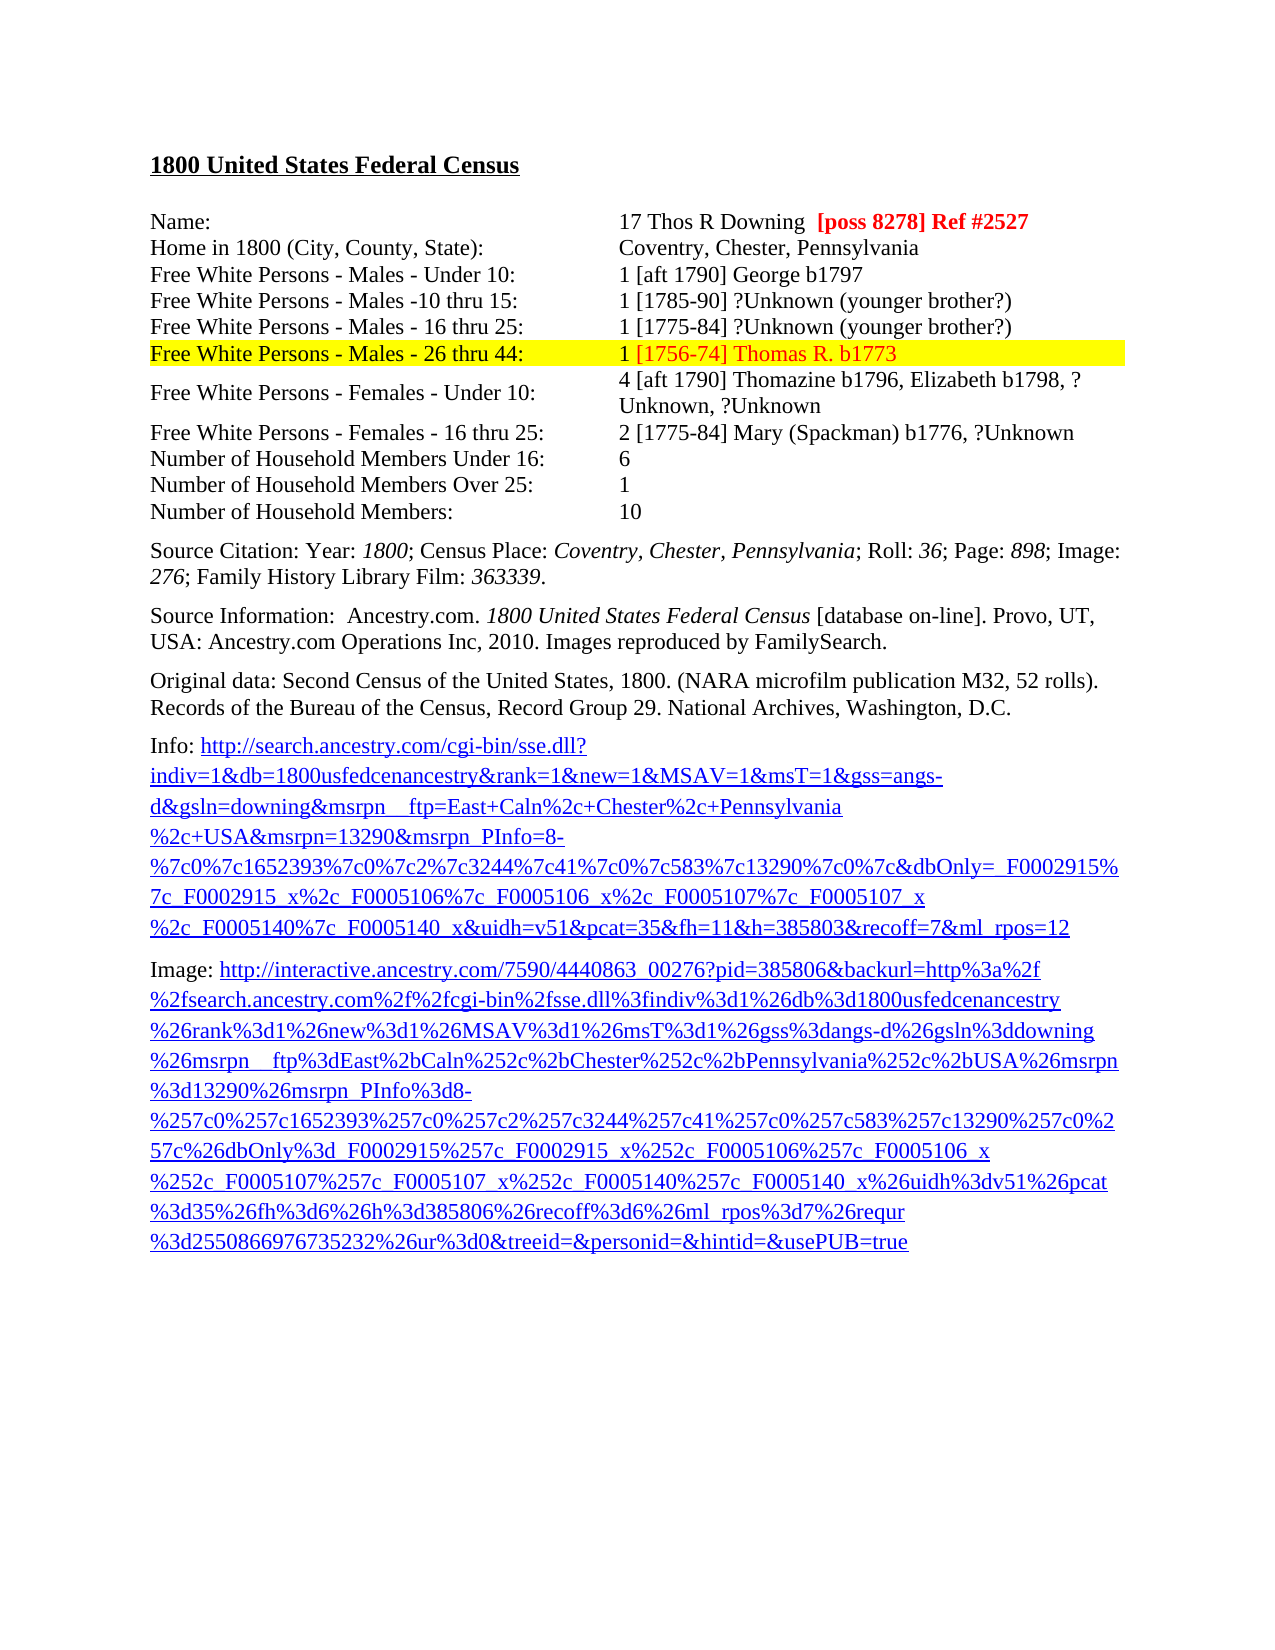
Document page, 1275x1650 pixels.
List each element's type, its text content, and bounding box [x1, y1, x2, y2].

table_cell 1 [619, 472, 1125, 498]
text Image: http://interactive.ancestry.com/7590/4440863_00276?pid=385806&backurl=http%3a%2f%2fsearch.ancestry.com%2f%2fcgi-bin%2fsse.dll%3findiv%3d1%26db%3d1800usfedcenancestry%26rank%3d1%26new%3d1%26MSAV%3d1%26msT%3d1%26gss%3dangs-d%26gsln%3ddowning%26msrpn__ftp%3dEast%2bCaln%252c%2bChester%252c%2bPennsylvania%252c%2bUSA%26msrpn%3d13290%26msrpn_PInfo%3d8-%257c0%257c1652393%257c0%257c2%257c3244%257c41%257c0%257c583%257c13290%257c0%257c%26dbOnly%3d_F0002915%257c_F0002915_x%252c_F0005106%257c_F0005106_x%252c_F0005107%257c_F0005107_x%252c_F0005140%257c_F0005140_x%26uidh%3dv51%26pcat%3d35%26fh%3d6%26h%3d385806%26recoff%3d6%26ml_rpos%3d7%26requr%3d2550866976735232%26ur%3d0&treeid=&personid=&hintid=&usePUB=true [150, 956, 1125, 1254]
table_cell 10 [619, 498, 1125, 524]
table_cell Number of Household Members Over 25: [150, 472, 619, 498]
table_cell 6 [619, 445, 1125, 472]
text 1800 United States Federal Census [150, 150, 1125, 179]
text Info: http://search.ancestry.com/cgi-bin/sse.dll?indiv=1&db=1800usfedcenancestry&rank=1&new=1&MSAV=1&msT=1&gss=angs-d&gsln=downing&msrpn__ftp=East+Caln%2c+Chester%2c+Pennsylvania%2c+USA&msrpn=13290&msrpn_PInfo=8-%7c0%7c1652393%7c0%7c2%7c3244%7c41%7c0%7c583%7c13290%7c0%7c&dbOnly=_F0002915%7c_F0002915_x%2c_F0005106%7c_F0005106_x%2c_F0005107%7c_F0005107_x%2c_F0005140%7c_F0005140_x&uidh=v51&pcat=35&fh=11&h=385803&recoff=7&ml_rpos=12 [150, 732, 1125, 940]
text Source Citation: Year: 1800; Census Place: Coventry, Chester, Pennsylvania; Roll: 36; Page: 898; Image: 276; Family History Library Film: 363339. [150, 537, 1125, 589]
table_cell Free White Persons - Males - 26 thru 44: [150, 340, 619, 366]
table_cell 1 [1785-90] ?Unknown (younger brother?) [619, 287, 1125, 313]
table_cell 1 [aft 1790] George b1797 [619, 261, 1125, 287]
table_cell Free White Persons - Males -10 thru 15: [150, 287, 619, 313]
table_cell Coventry, Chester, Pennsylvania [619, 234, 1125, 261]
table_cell Home in 1800 (City, County, State): [150, 234, 619, 261]
table_cell 1 [1756-74] Thomas R. b1773 [619, 340, 1125, 366]
table_header Name: [150, 208, 619, 234]
table_cell Free White Persons - Females - 16 thru 25: [150, 419, 619, 445]
table_cell Number of Household Members: [150, 498, 619, 524]
table_cell Free White Persons - Males - Under 10: [150, 261, 619, 287]
table_cell Free White Persons - Males - 16 thru 25: [150, 314, 619, 340]
table_cell 4 [aft 1790] Thomazine b1796, Elizabeth b1798, ?Unknown, ?Unknown [619, 366, 1125, 419]
text Source Information: Ancestry.com. 1800 United States Federal Census [database on-line]. Provo, UT, USA: Ancestry.com Operations Inc, 2010. Images reproduced by FamilySearch. [150, 602, 1125, 655]
table_header 17 Thos R Downing [poss 8278] Ref #2527 [619, 208, 1125, 234]
table_cell Free White Persons - Females - Under 10: [150, 366, 619, 419]
table_cell 1 [1775-84] ?Unknown (younger brother?) [619, 314, 1125, 340]
table_cell 2 [1775-84] Mary (Spackman) b1776, ?Unknown [619, 419, 1125, 445]
text Original data: Second Census of the United States, 1800. (NARA microfilm publication M32, 52 rolls). Records of the Bureau of the Census, Record Group 29. National Archives, Washington, D.C. [150, 667, 1125, 720]
table_cell Number of Household Members Under 16: [150, 445, 619, 472]
